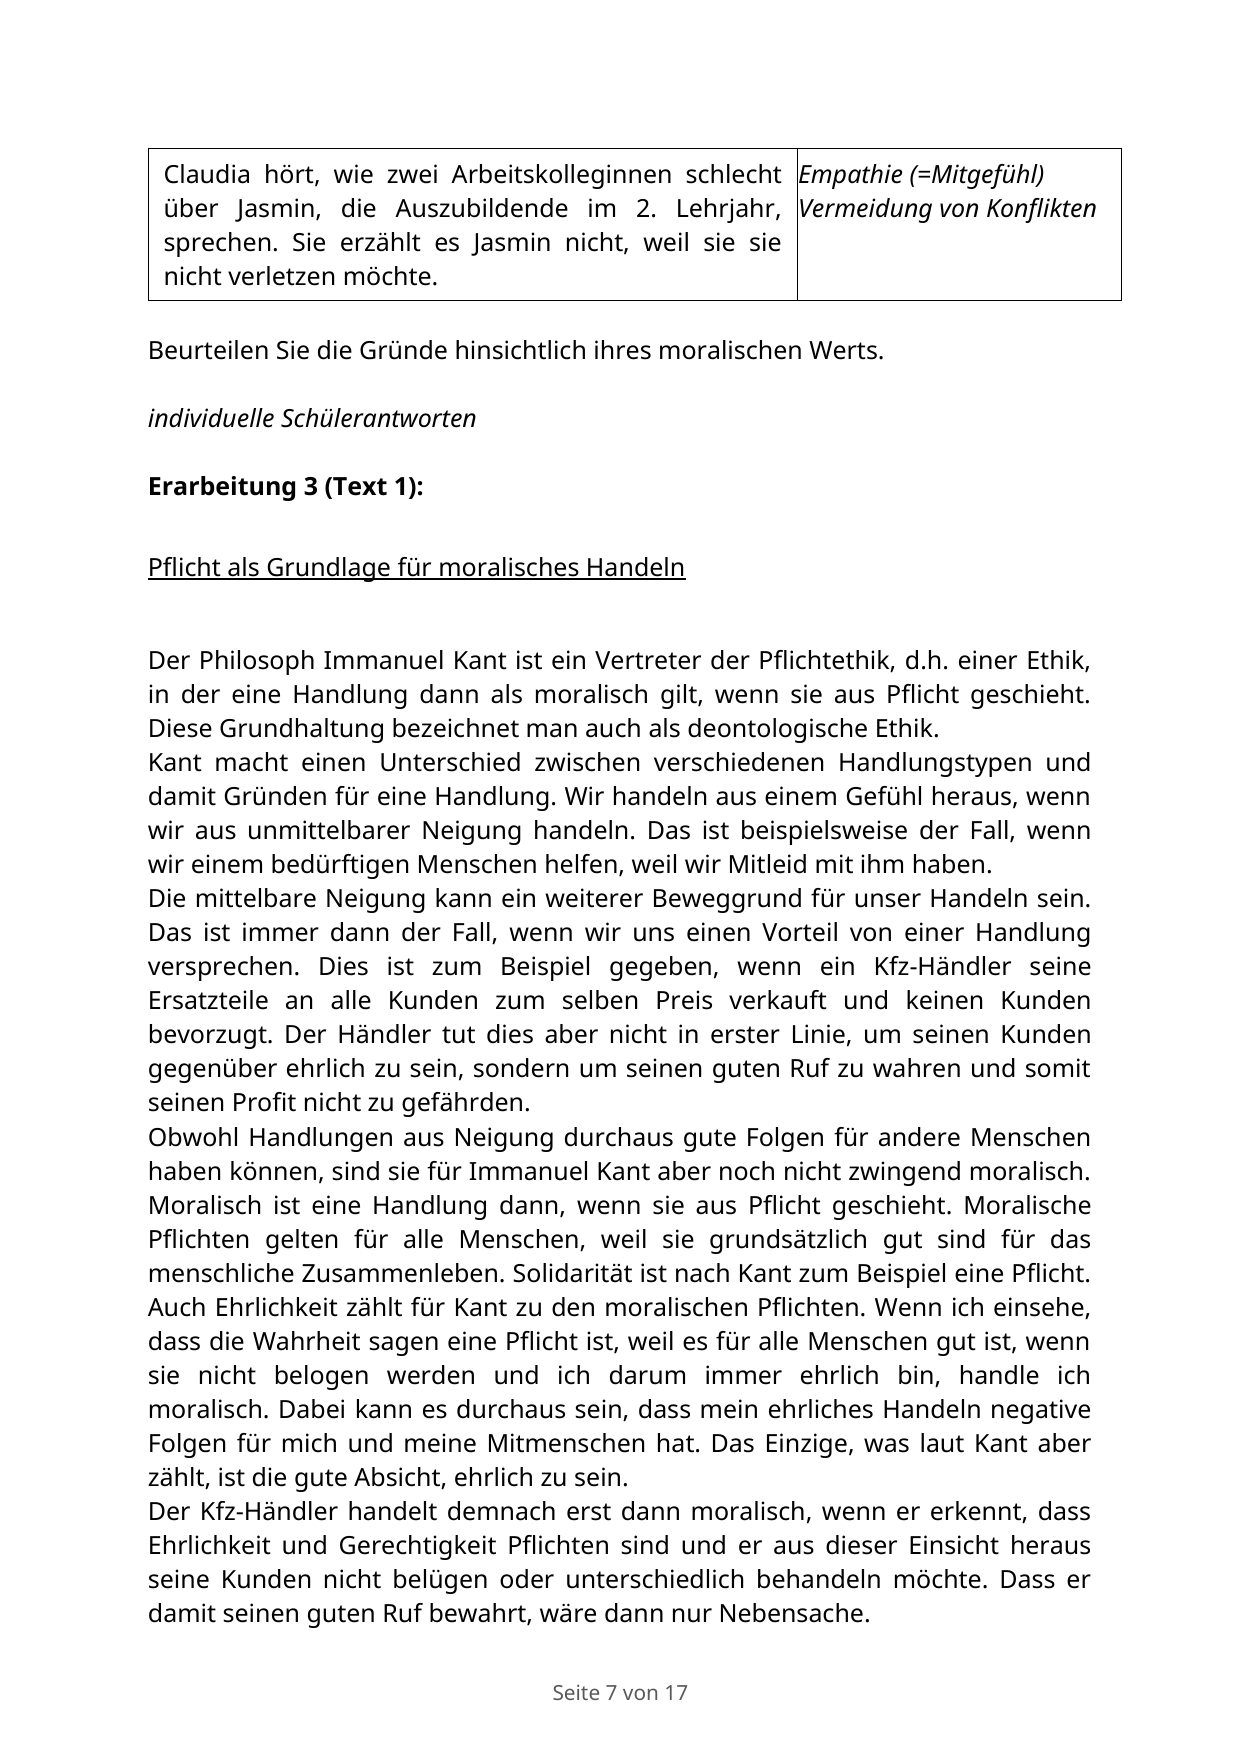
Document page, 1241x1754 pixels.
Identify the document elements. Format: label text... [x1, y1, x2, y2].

text Kant macht einen Unterschied zwischen verschiedenen Handlungstypen und damit Gründen für eine Handlung. Wir handeln aus einem Gefühl heraus, wenn wir aus unmittelbarer Neigung handeln. Das ist beispielsweise der Fall, wenn wir einem bedürftigen Menschen helfen, weil wir Mitleid mit ihm haben. [148, 744, 1092, 881]
text Obwohl Handlungen aus Neigung durchaus gute Folgen für andere Menschen haben können, sind sie für Immanuel Kant aber noch nicht zwingend moralisch. Moralisch ist eine Handlung dann, wenn sie aus Pflicht geschieht. Moralische Pflichten gelten für alle Menschen, weil sie grundsätzlich gut sind für das menschliche Zusammenleben. Solidarität ist nach Kant zum Beispiel eine Pflicht. Auch Ehrlichkeit zählt für Kant zu den moralischen Pflichten. Wenn ich einsehe, dass die Wahrheit sagen eine Pflicht ist, weil es für alle Menschen gut ist, wenn sie nicht belogen werden und ich darum immer ehrlich bin, handle ich moralisch. Dabei kann es durchaus sein, dass mein ehrliches Handeln negative Folgen für mich und meine Mitmenschen hat. Das Einzige, was laut Kant aber zählt, ist die gute Absicht, ehrlich zu sein. [148, 1119, 1092, 1494]
text Pflicht als Grundlage für moralisches Handeln [148, 549, 1092, 583]
text Beurteilen Sie die Gründe hinsichtlich ihres moralischen Werts. [148, 332, 1092, 366]
table_cell Claudia hört, wie zwei Arbeitskolleginnen schlecht über Jasmin, die Auszubildende im 2. Lehrjahr, sprechen. Sie erzählt es Jasmin nicht, weil sie sie nicht verletzen möchte. [149, 149, 797, 300]
text Der Philosoph Immanuel Kant ist ein Vertreter der Pflichtethik, d.h. einer Ethik, in der eine Handlung dann als moralisch gilt, wenn sie aus Pflicht geschieht. Diese Grundhaltung bezeichnet man auch als deontologische Ethik. [148, 642, 1092, 744]
text Der Kfz-Händler handelt demnach erst dann moralisch, wenn er erkennt, dass Ehrlichkeit und Gerechtigkeit Pflichten sind und er aus dieser Einsicht heraus seine Kunden nicht belügen oder unterschiedlich behandeln möchte. Dass er damit seinen guten Ruf bewahrt, wäre dann nur Nebensache. [148, 1494, 1092, 1630]
text individuelle Schülerantworten [148, 400, 1092, 434]
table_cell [798, 149, 1121, 300]
text Die mittelbare Neigung kann ein weiterer Beweggrund für unser Handeln sein. Das ist immer dann der Fall, wenn wir uns einen Vorteil von einer Handlung versprechen. Dies ist zum Beispiel gegeben, wenn ein Kfz-Händler seine Ersatzteile an alle Kunden zum selben Preis verkauft und keinen Kunden bevorzugt. Der Händler tut dies aber nicht in erster Linie, um seinen Kunden gegenüber ehrlich zu sein, sondern um seinen guten Ruf zu wahren und somit seinen Profit nicht zu gefährden. [148, 881, 1092, 1119]
text Erarbeitung 3 (Text 1): [148, 468, 1092, 503]
